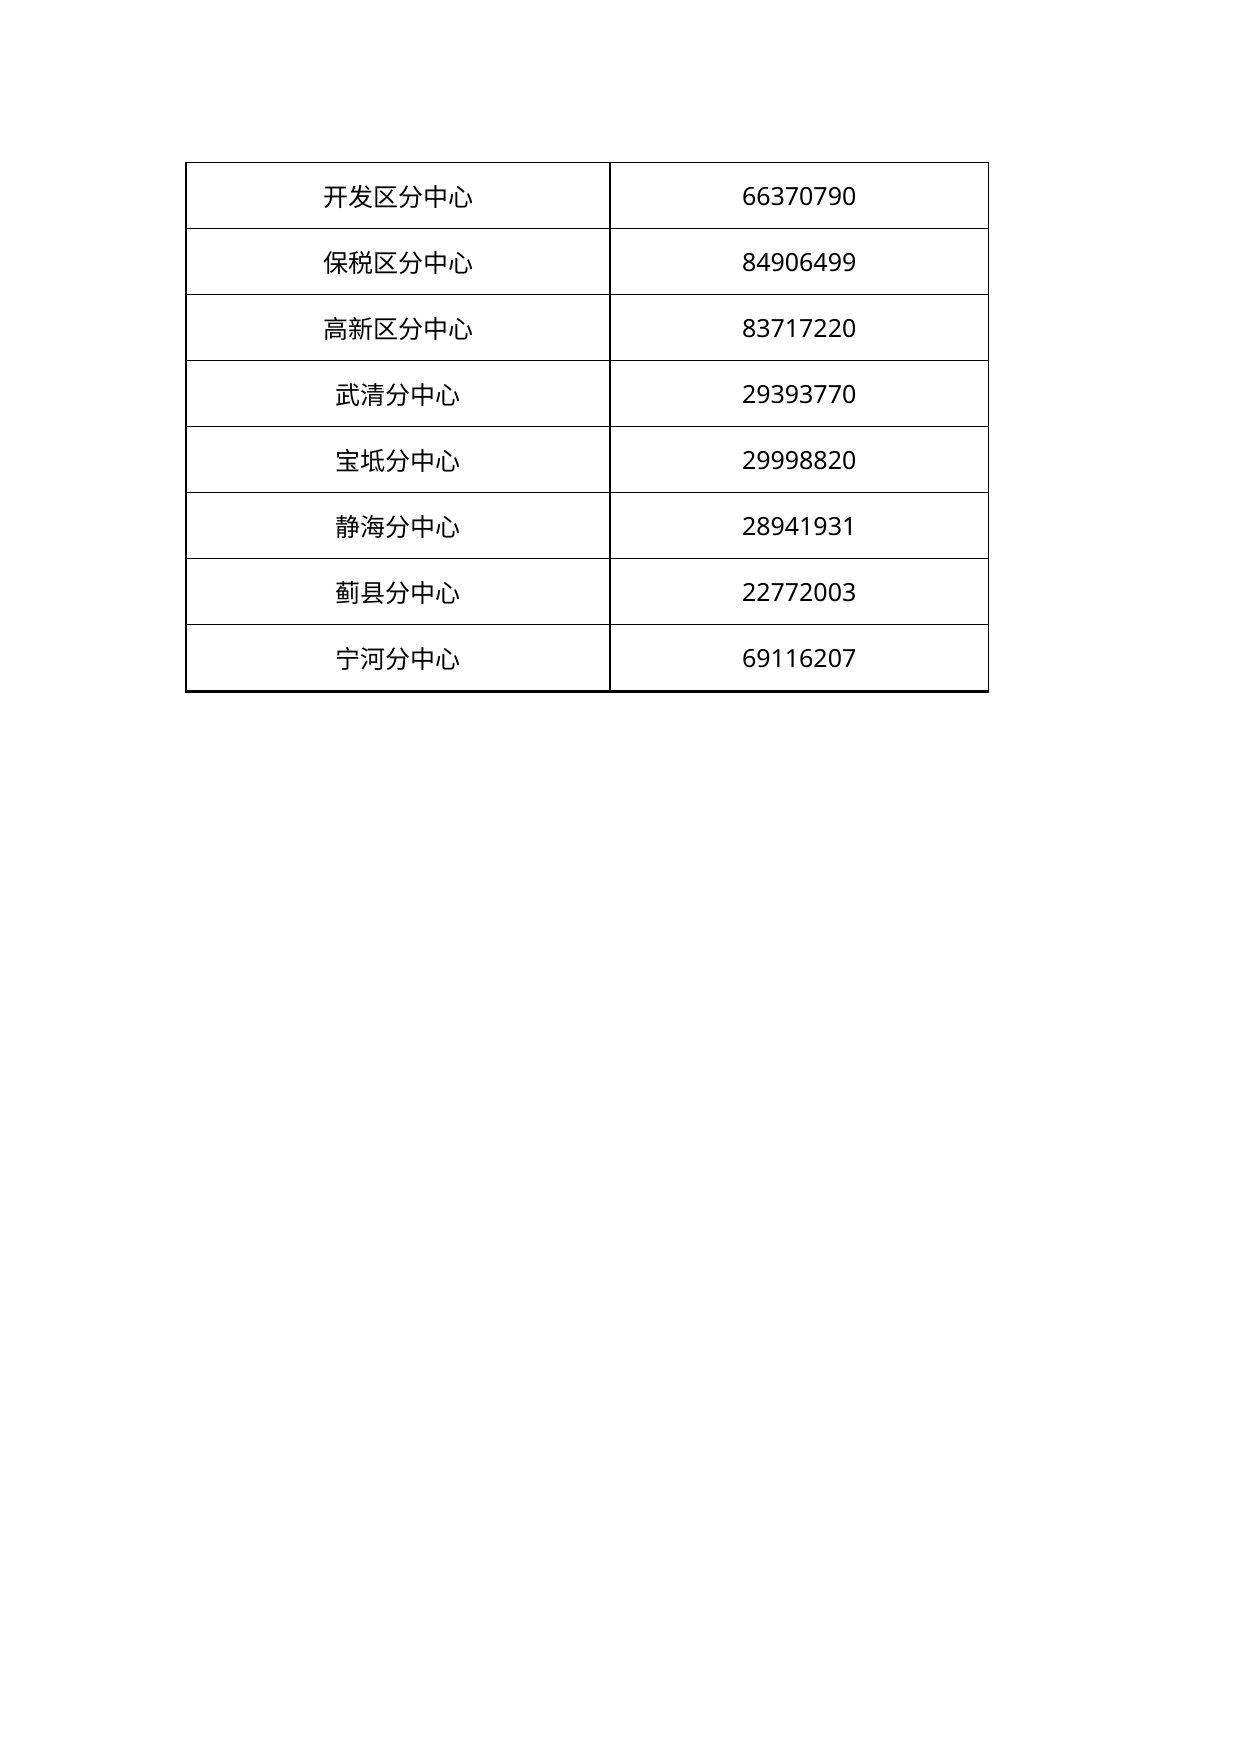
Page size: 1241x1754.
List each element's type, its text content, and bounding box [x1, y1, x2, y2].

table_cell 高新区分中心 [187, 295, 609, 360]
table_cell 蓟县分中心 [187, 559, 609, 624]
table_cell 29393770 [611, 361, 988, 426]
table_cell 宁河分中心 [187, 625, 609, 690]
table_cell 29998820 [611, 427, 988, 492]
table_cell 武清分中心 [187, 361, 609, 426]
table_cell 69116207 [611, 625, 988, 690]
table_cell 22772003 [611, 559, 988, 624]
table_cell 28941931 [611, 493, 988, 558]
table_cell 84906499 [611, 229, 988, 294]
table_cell 宝坻分中心 [187, 427, 609, 492]
table_cell 静海分中心 [187, 493, 609, 558]
table_cell 83717220 [611, 295, 988, 360]
table_cell 保税区分中心 [187, 229, 609, 294]
table_cell 66370790 [611, 163, 988, 228]
table_cell 开发区分中心 [187, 163, 609, 228]
